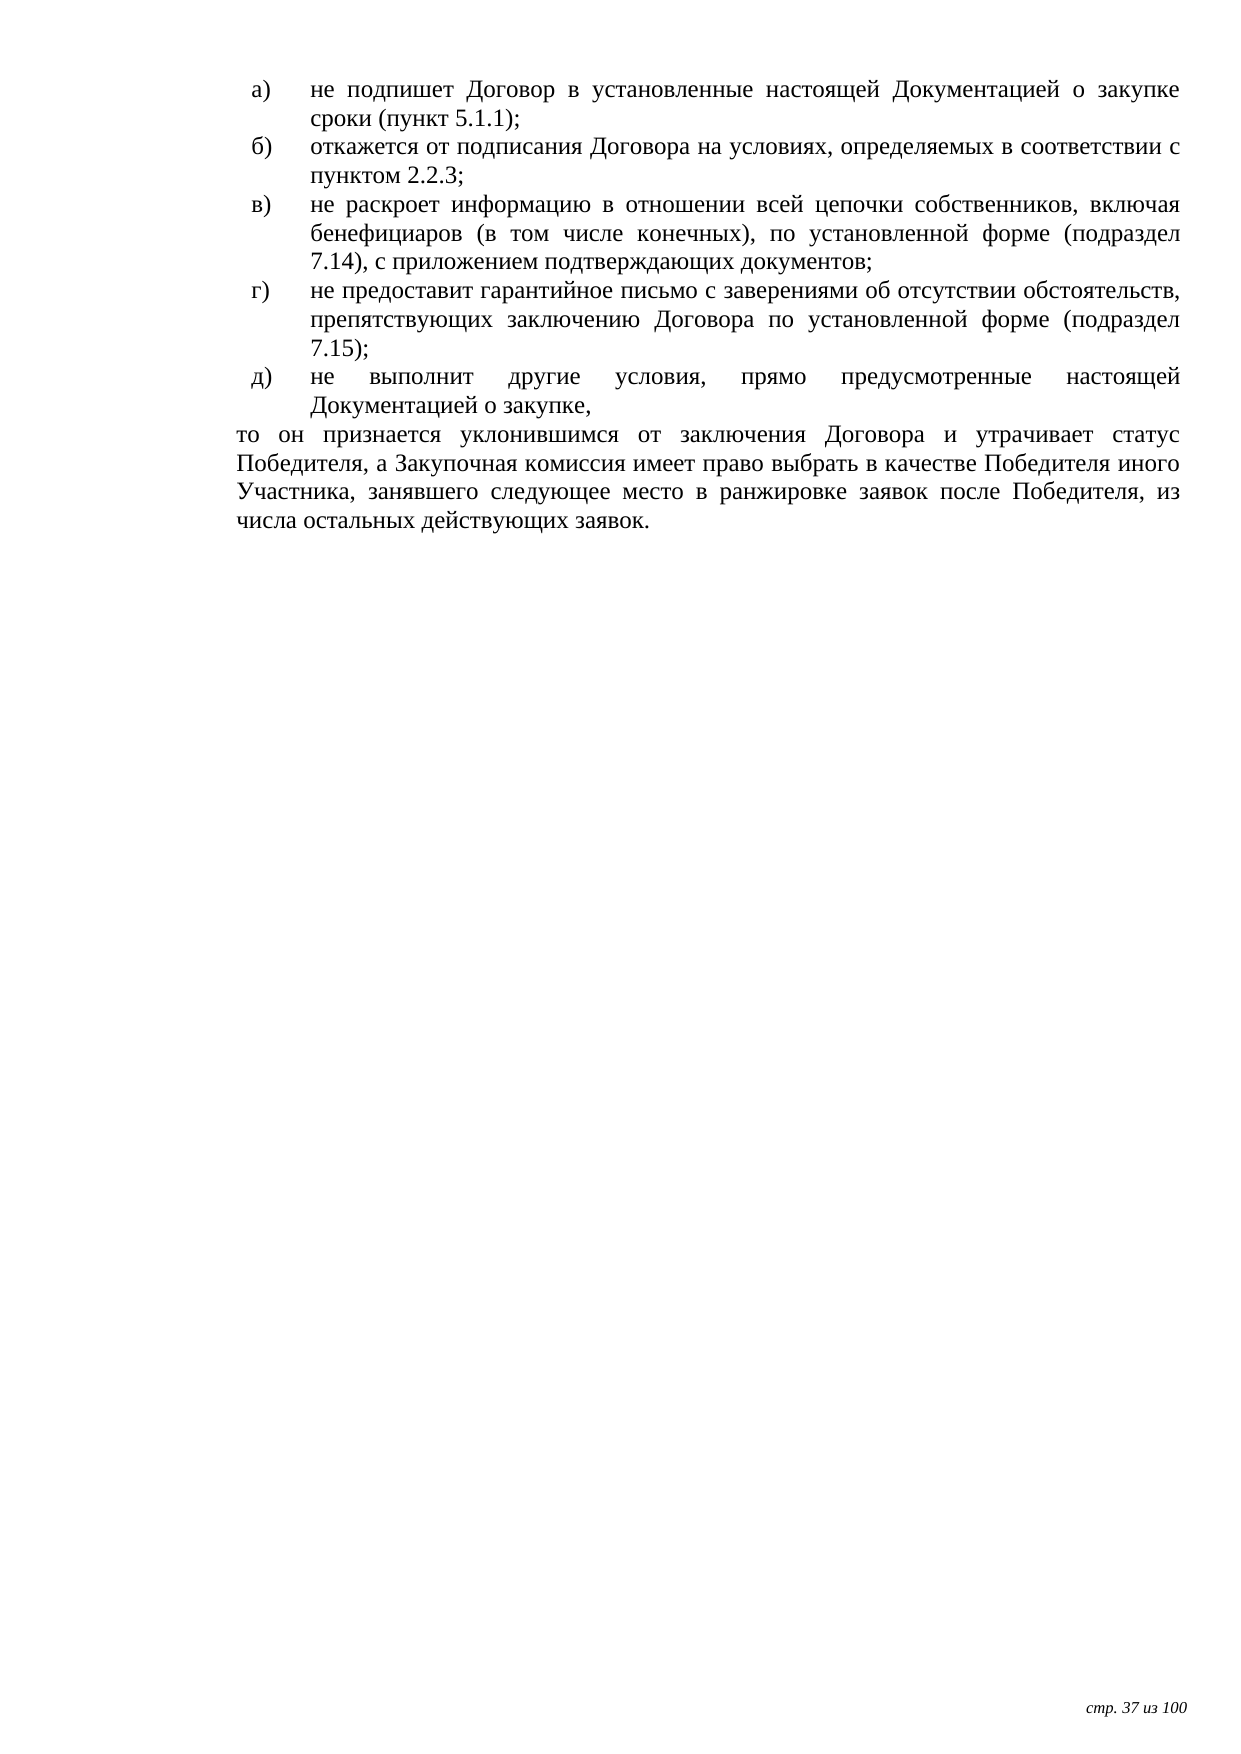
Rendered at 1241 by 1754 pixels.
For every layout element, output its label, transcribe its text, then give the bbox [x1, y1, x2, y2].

text не предоставит гарантийное письмо с заверениями об отсутствии обстоятельств, препятствующих заключению Договора по установленной форме (подраздел 7.15); [251, 275, 1181, 361]
text не подпишет Договор в установленные настоящей Документацией о закупке сроки (пункт 5.1.1); [251, 74, 1181, 131]
text не раскроет информацию в отношении всей цепочки собственников, включая бенефициаров (в том числе конечных), по установленной форме (подраздел 7.14), с приложением подтверждающих документов; [251, 189, 1181, 275]
text не выполнит другие условия, прямо предусмотренные настоящей Документацией о закупке, [251, 361, 1181, 419]
text откажется от подписания Договора на условиях, определяемых в соответствии с пунктом 2.2.3; [251, 131, 1181, 189]
text то он признается уклонившимся от заключения Договора и утрачивает статус Победителя, а Закупочная комиссия имеет право выбрать в качестве Победителя иного Участника, занявшего следующее место в ранжировке заявок после Победителя, из числа остальных действующих заявок. [236, 419, 1181, 534]
